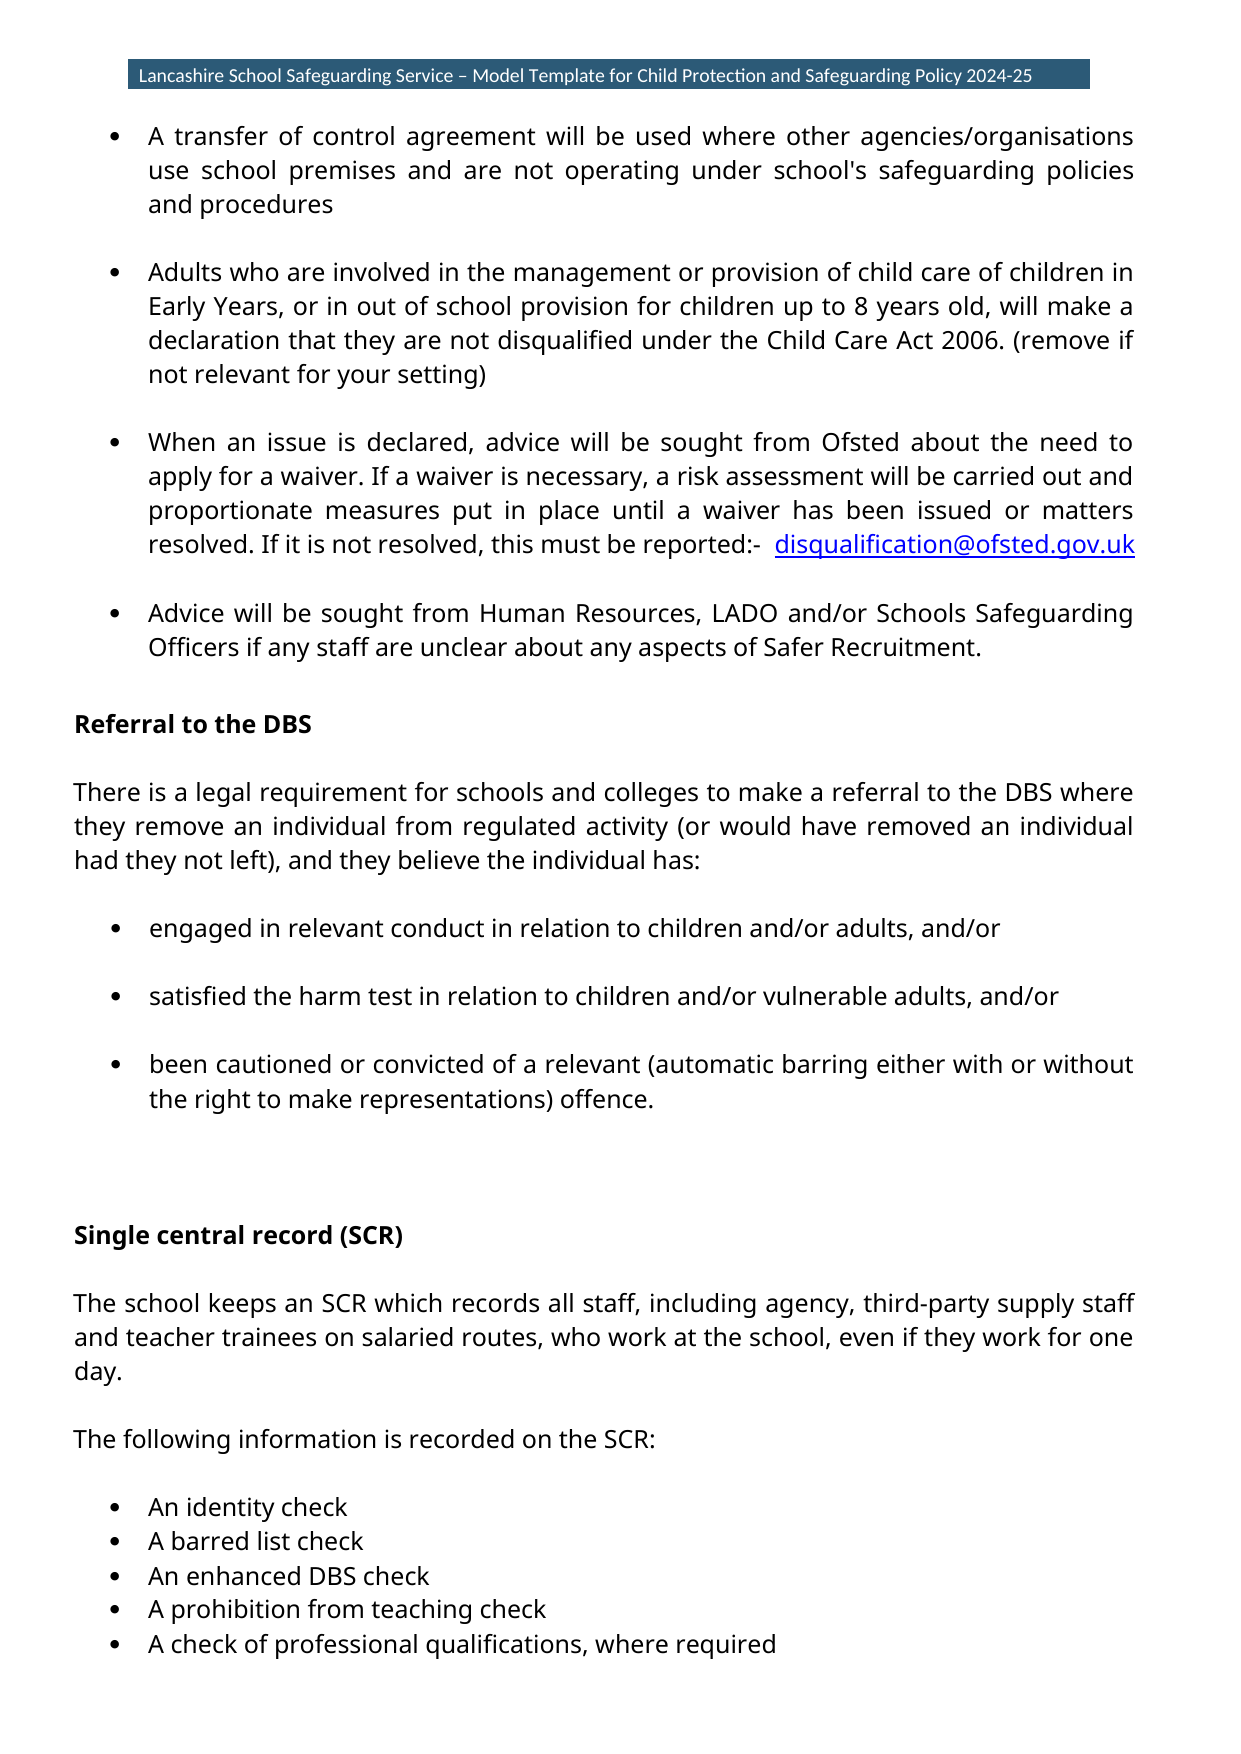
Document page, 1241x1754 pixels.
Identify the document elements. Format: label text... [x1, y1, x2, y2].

text The following information is recorded on the SCR: [73, 1422, 1135, 1456]
text Single central record (SCR) [74, 1217, 1152, 1252]
text Referral to the DBS [74, 707, 1152, 741]
list A prohibition from teaching check [110, 1592, 1135, 1626]
list When an issue is declared, advice will be sought from Ofsted about the need to apply for a waiver. If a waiver is necessary, a risk assessment will be carried out and proportionate measures put in place until a waiver has been issued or matters resolved. If it is not resolved, this must be reported:- disqualification@ofsted.gov.uk [110, 425, 1135, 561]
list Advice will be sought from Human Resources, LADO and/or Schools Safeguarding Officers if any staff are unclear about any aspects of Safer Recruitment. [110, 595, 1135, 663]
list A check of professional qualifications, where required [110, 1626, 1135, 1660]
list An identity check [110, 1490, 1135, 1524]
list A transfer of control agreement will be used where other agencies/organisations use school premises and are not operating under school's safeguarding policies and procedures [110, 118, 1135, 221]
list An enhanced DBS check [110, 1558, 1135, 1592]
list Adults who are involved in the management or provision of child care of children in Early Years, or in out of school provision for children up to 8 years old, will make a declaration that they are not disqualified under the Child Care Act 2006. (remove if not relevant for your setting) [110, 254, 1135, 391]
list A barred list check [110, 1524, 1135, 1558]
text The school keeps an SCR which records all staff, including agency, third-party supply staff and teacher trainees on salaried routes, who work at the school, even if they work for one day. [73, 1286, 1135, 1388]
list satisfied the harm test in relation to children and/or vulnerable adults, and/or [111, 979, 1135, 1013]
list been cautioned or convicted of a relevant (automatic barring either with or without the right to make representations) offence. [111, 1047, 1135, 1115]
list engaged in relevant conduct in relation to children and/or adults, and/or [111, 911, 1135, 945]
text There is a legal requirement for schools and colleges to make a referral to the DBS where they remove an individual from regulated activity (or would have removed an individual had they not left), and they believe the individual has: [73, 775, 1135, 877]
